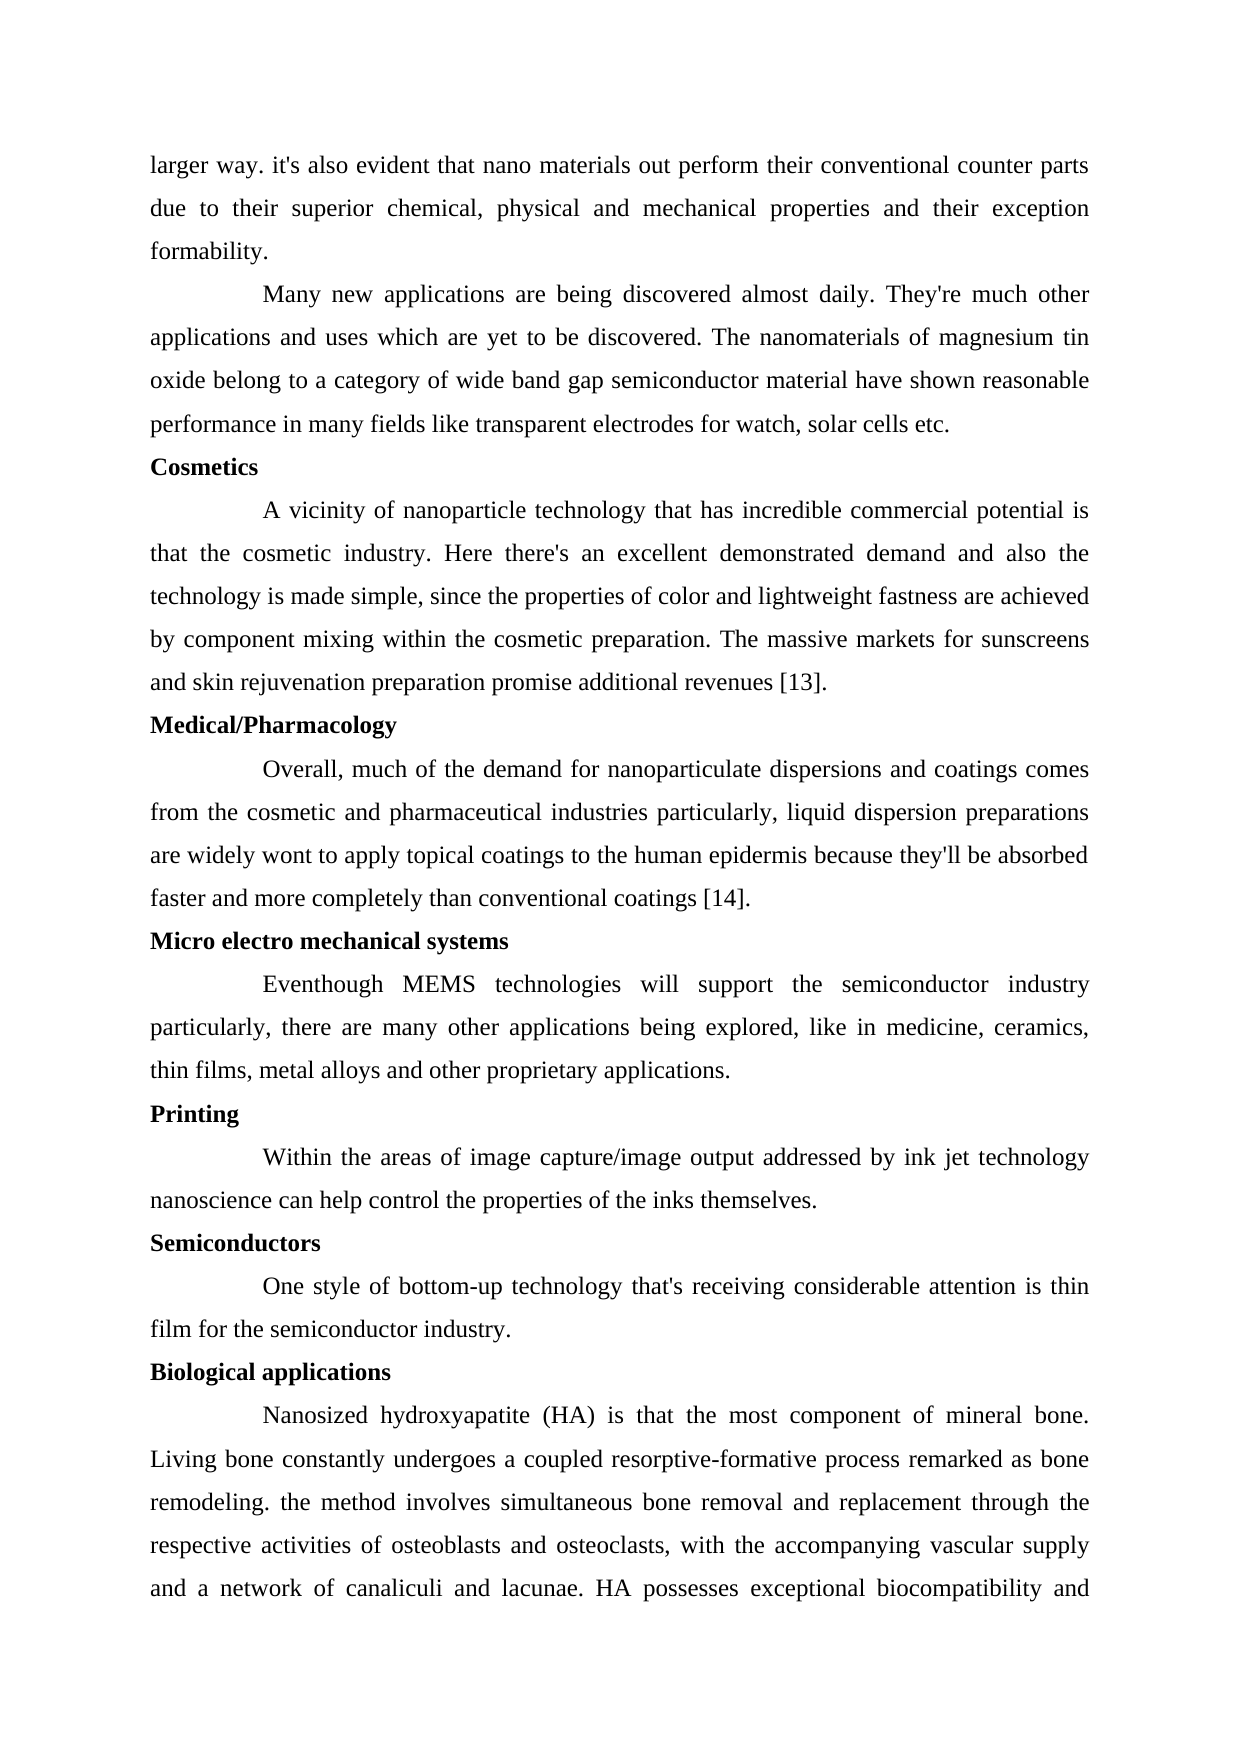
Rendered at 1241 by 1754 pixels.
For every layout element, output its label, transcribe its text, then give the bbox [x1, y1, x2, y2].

text Many new applications are being discovered almost daily. They're much other applications and uses which are yet to be discovered. The nanomaterials of magnesium tin oxide belong to a category of wide band gap semiconductor material have shown reasonable performance in many fields like transparent electrodes for watch, solar cells etc. [150, 279, 1090, 437]
text Biological applications [150, 1357, 1090, 1386]
text Eventhough MEMS technologies will support the semiconductor industry particularly, there are many other applications being explored, like in medicine, ceramics, thin films, metal alloys and other proprietary applications. [150, 969, 1090, 1084]
text Micro electro mechanical systems [150, 926, 1090, 955]
text One style of bottom-up technology that's receiving considerable attention is thin film for the semiconductor industry. [150, 1271, 1090, 1343]
text Medical/Pharmacology [150, 711, 1090, 739]
text Cosmetics [150, 452, 1090, 481]
text Semiconductors [150, 1228, 1090, 1257]
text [150, 150, 1090, 265]
text Overall, much of the demand for nanoparticulate dispersions and coatings comes from the cosmetic and pharmaceutical industries particularly, liquid dispersion preparations are widely wont to apply topical coatings to the human epidermis because they'll be absorbed faster and more completely than conventional coatings [14]. [150, 754, 1090, 912]
text Printing [150, 1099, 1090, 1127]
text A vicinity of nanoparticle technology that has incredible commercial potential is that the cosmetic industry. Here there's an excellent demonstrated demand and also the technology is made simple, since the properties of color and lightweight fastness are achieved by component mixing within the cosmetic preparation. The massive markets for sunscreens and skin rejuvenation preparation promise additional revenues [13]. [150, 495, 1090, 696]
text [150, 1401, 1090, 1602]
text Within the areas of image capture/image output addressed by ink jet technology nanoscience can help control the properties of the inks themselves. [150, 1142, 1090, 1214]
